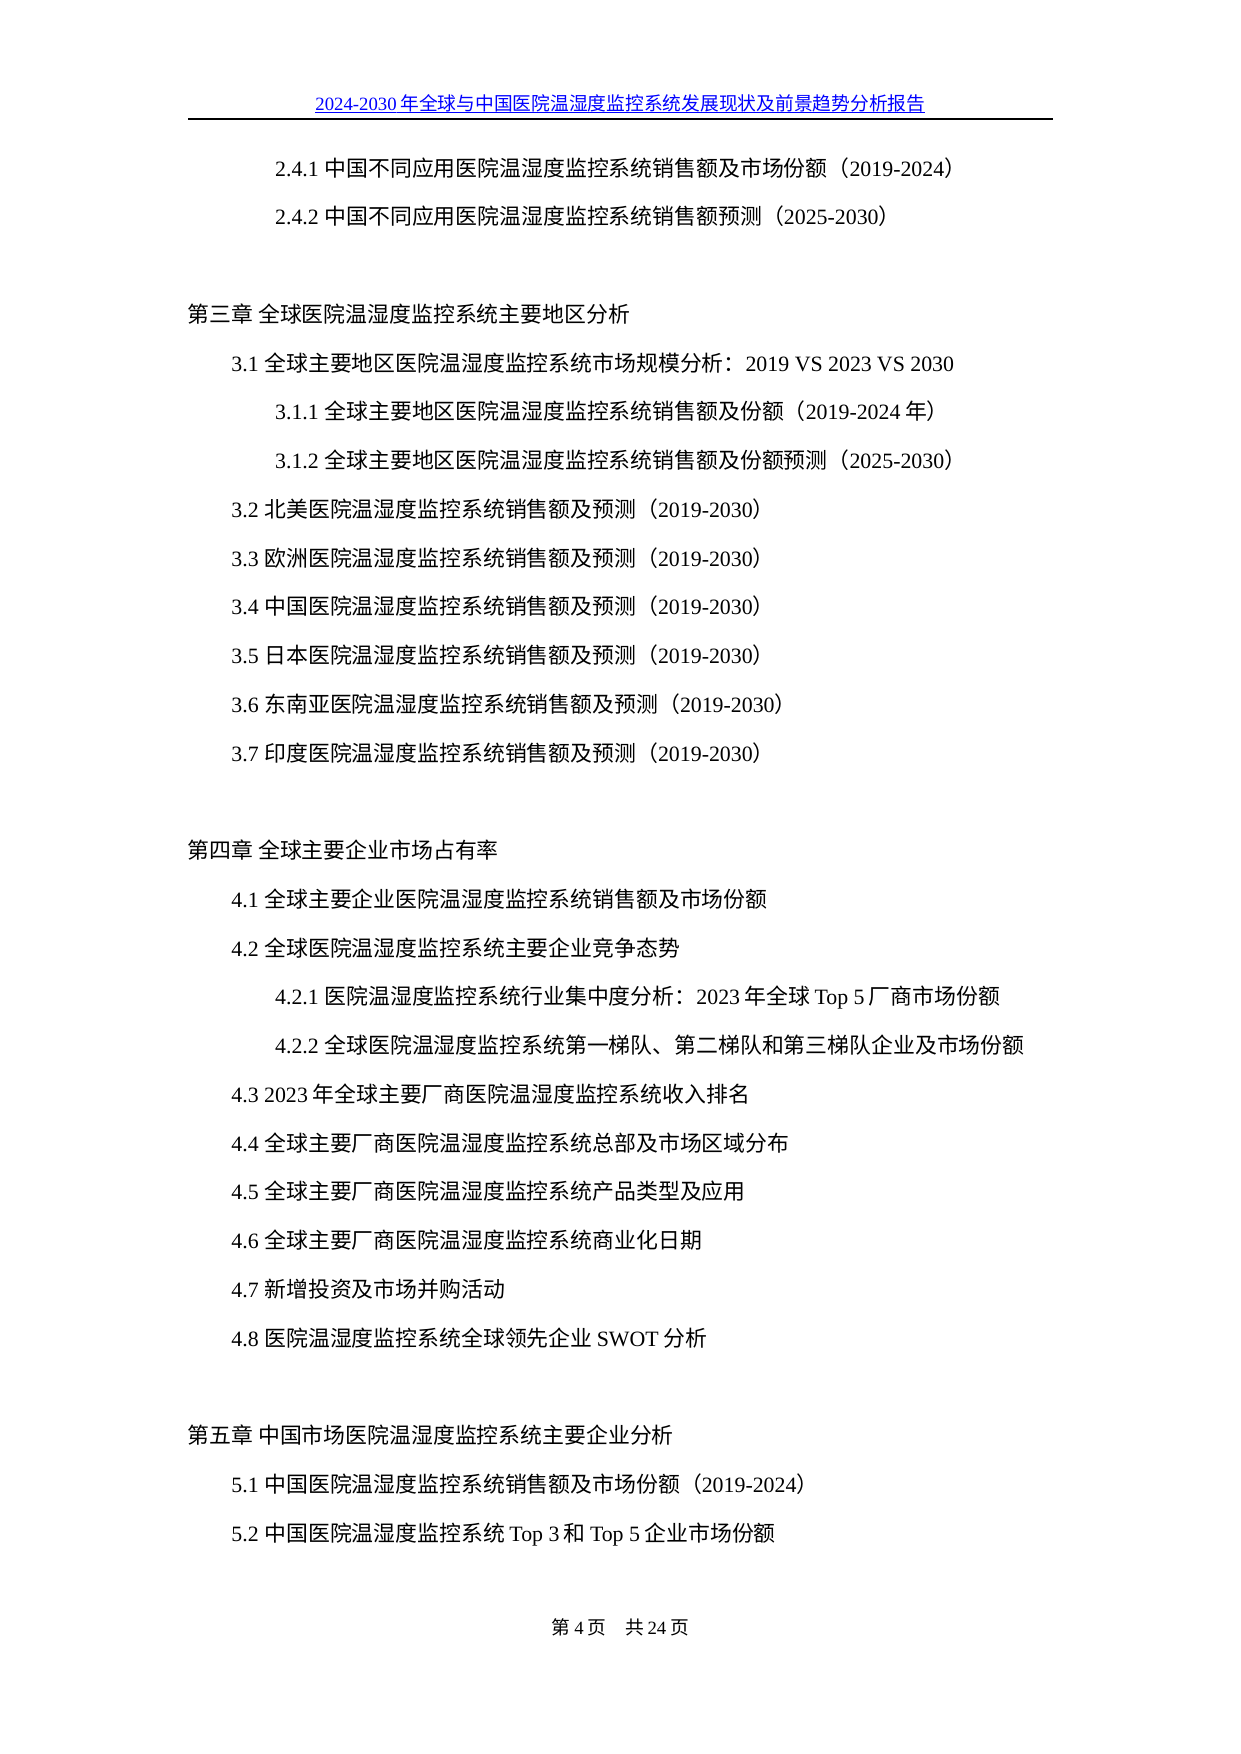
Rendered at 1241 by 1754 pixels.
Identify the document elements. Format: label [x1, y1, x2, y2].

text [187, 150, 1053, 1548]
